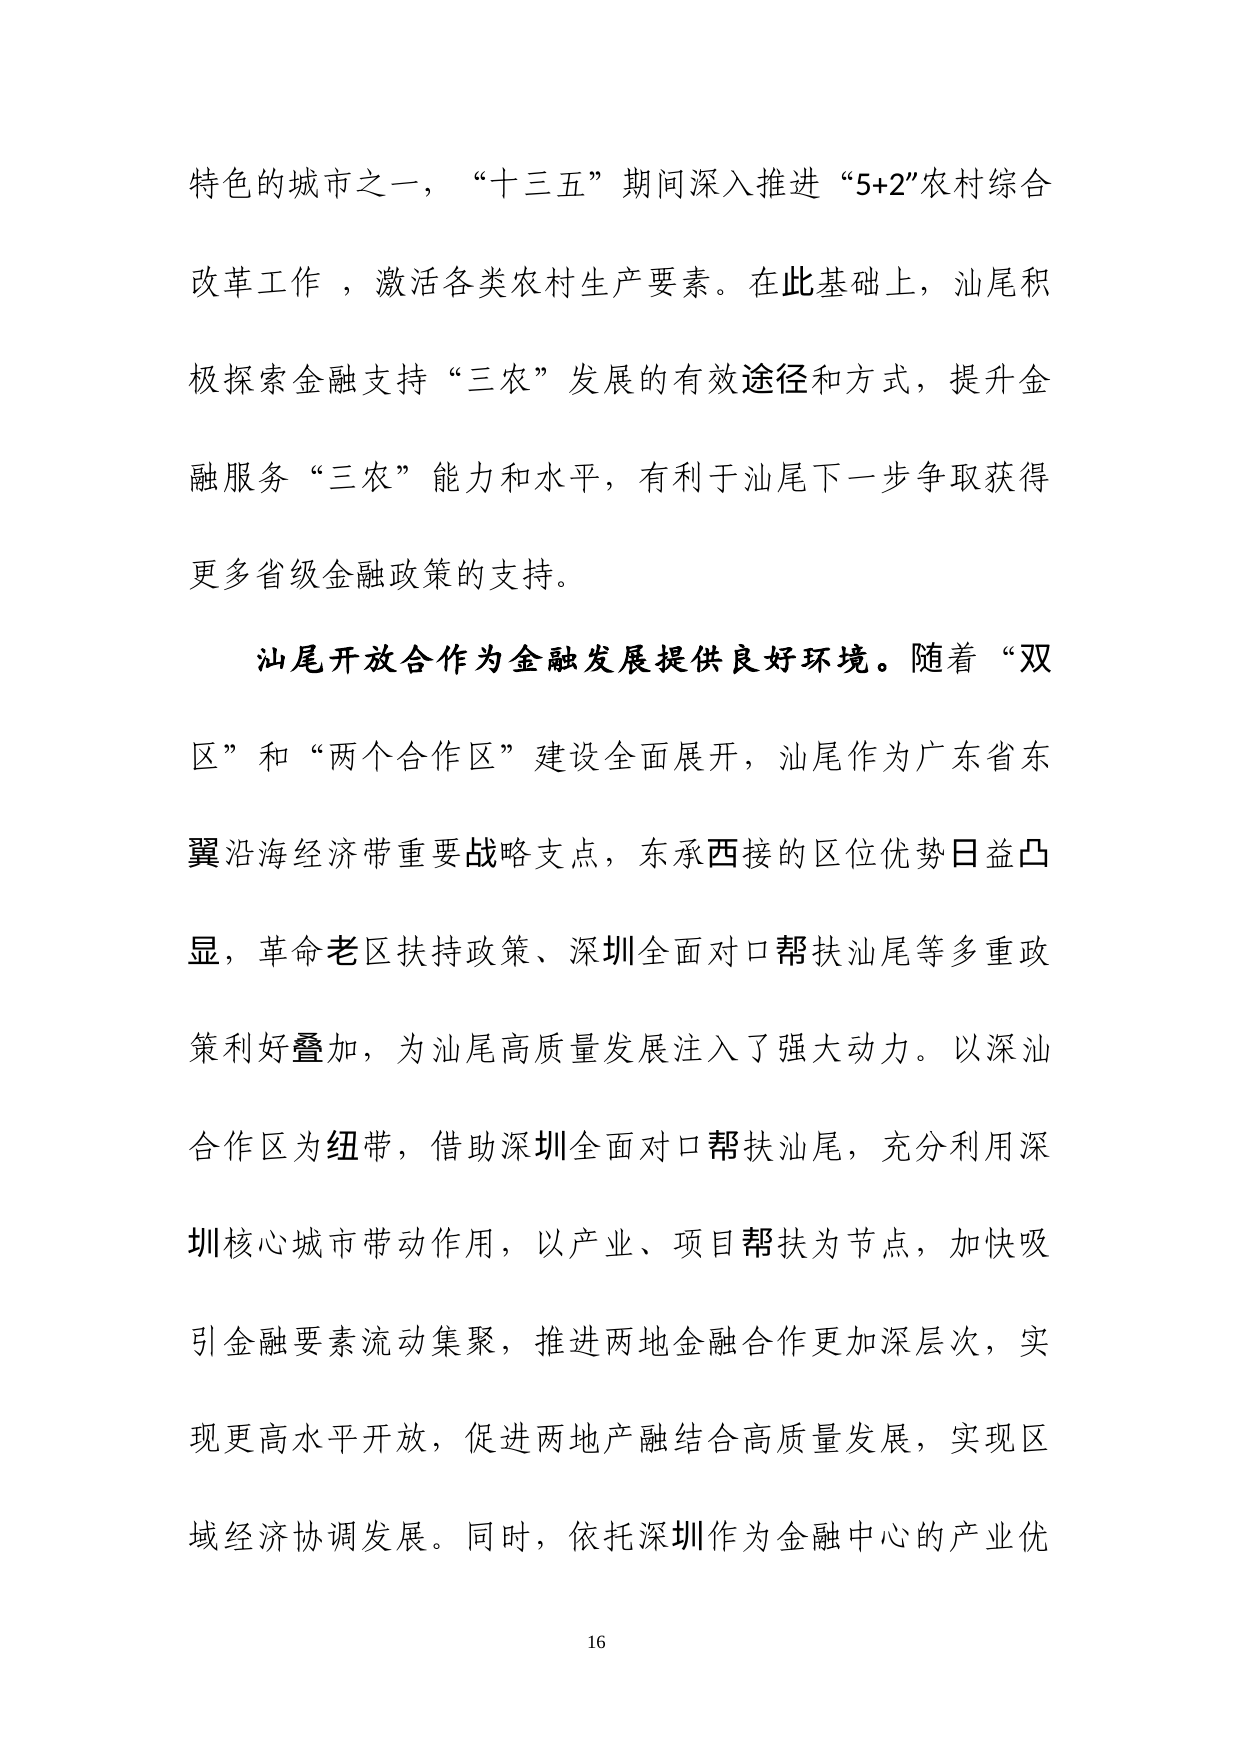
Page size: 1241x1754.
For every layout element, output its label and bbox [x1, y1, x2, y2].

text [187, 150, 1053, 605]
text [187, 624, 1053, 1566]
